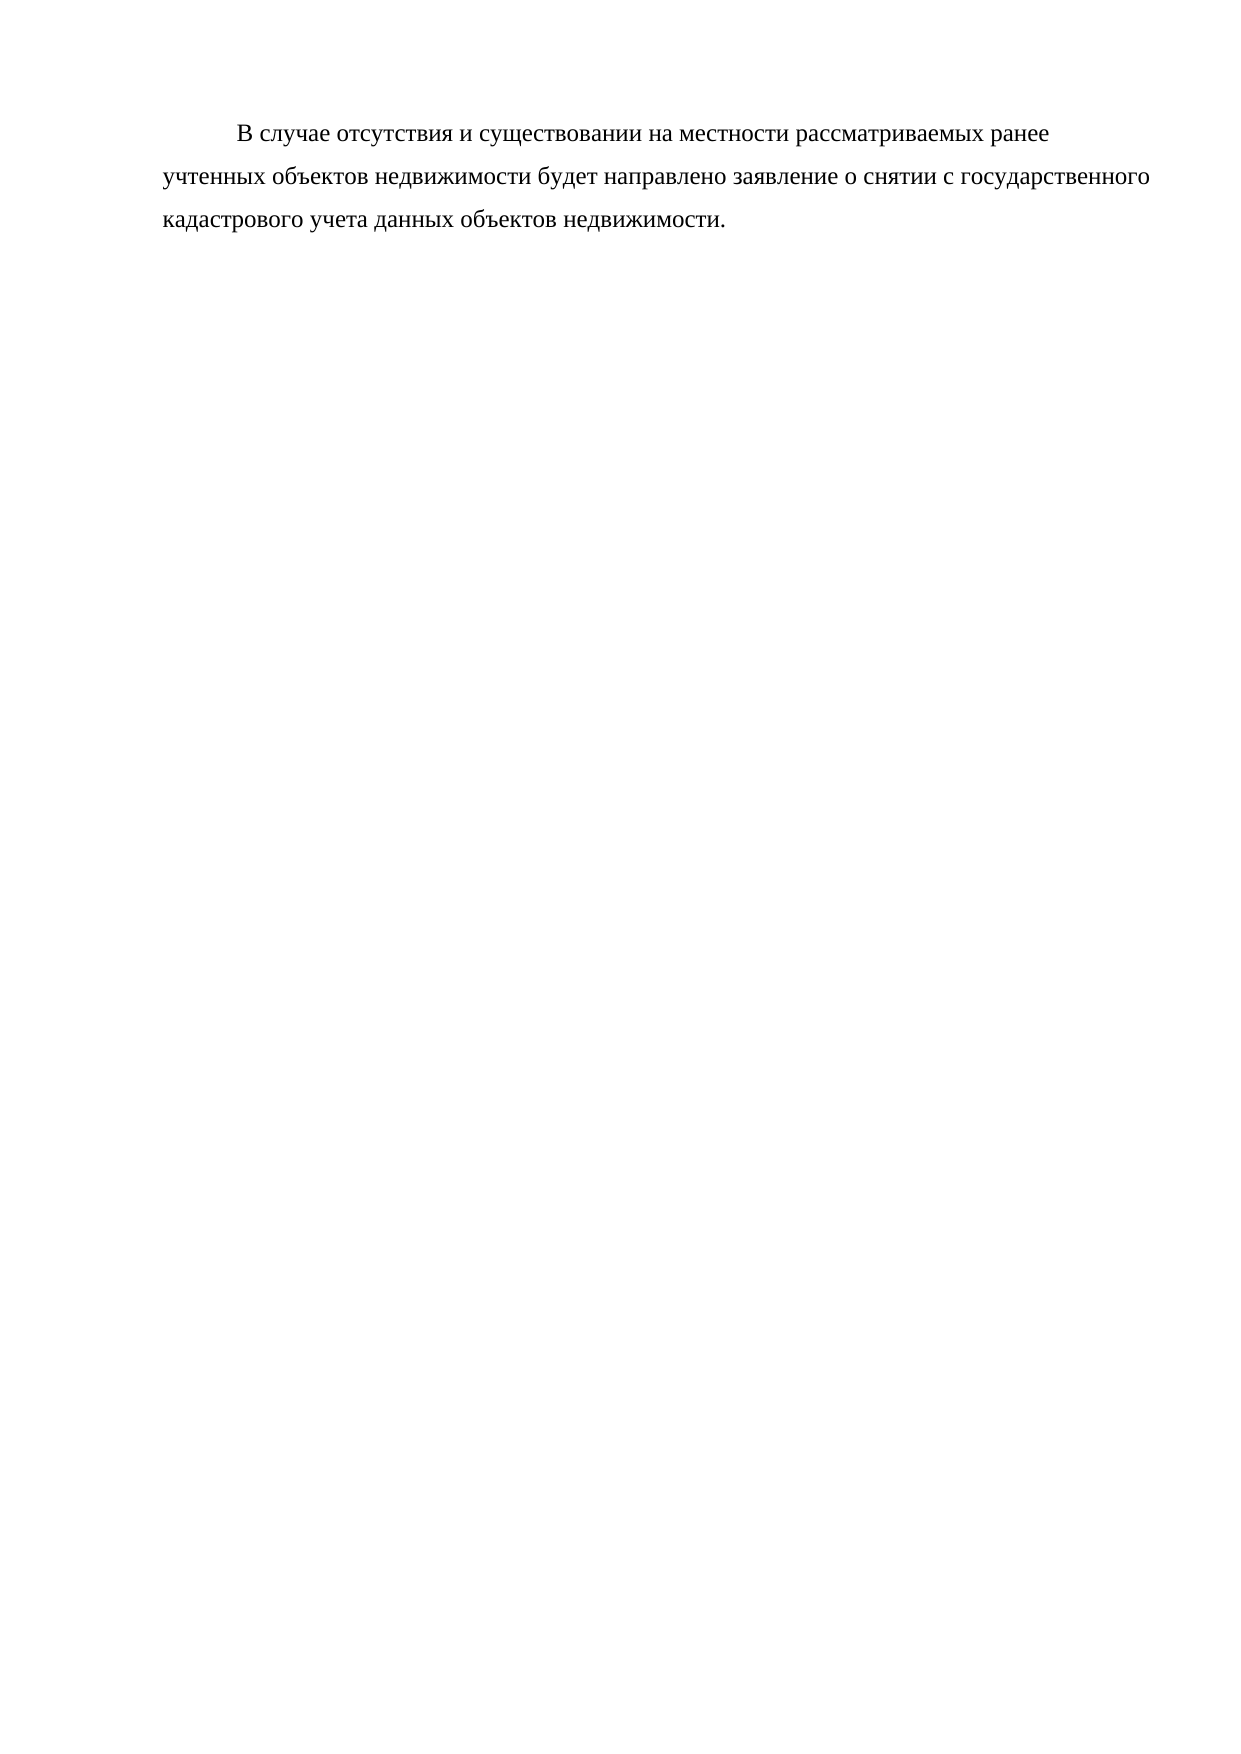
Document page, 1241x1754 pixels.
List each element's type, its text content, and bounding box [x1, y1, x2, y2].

text В случае отсутствия и существовании на местности рассматриваемых ранее учтенных объектов недвижимости будет направлено заявление о снятии с государственного кадастрового учета данных объектов недвижимости. [162, 118, 1152, 233]
